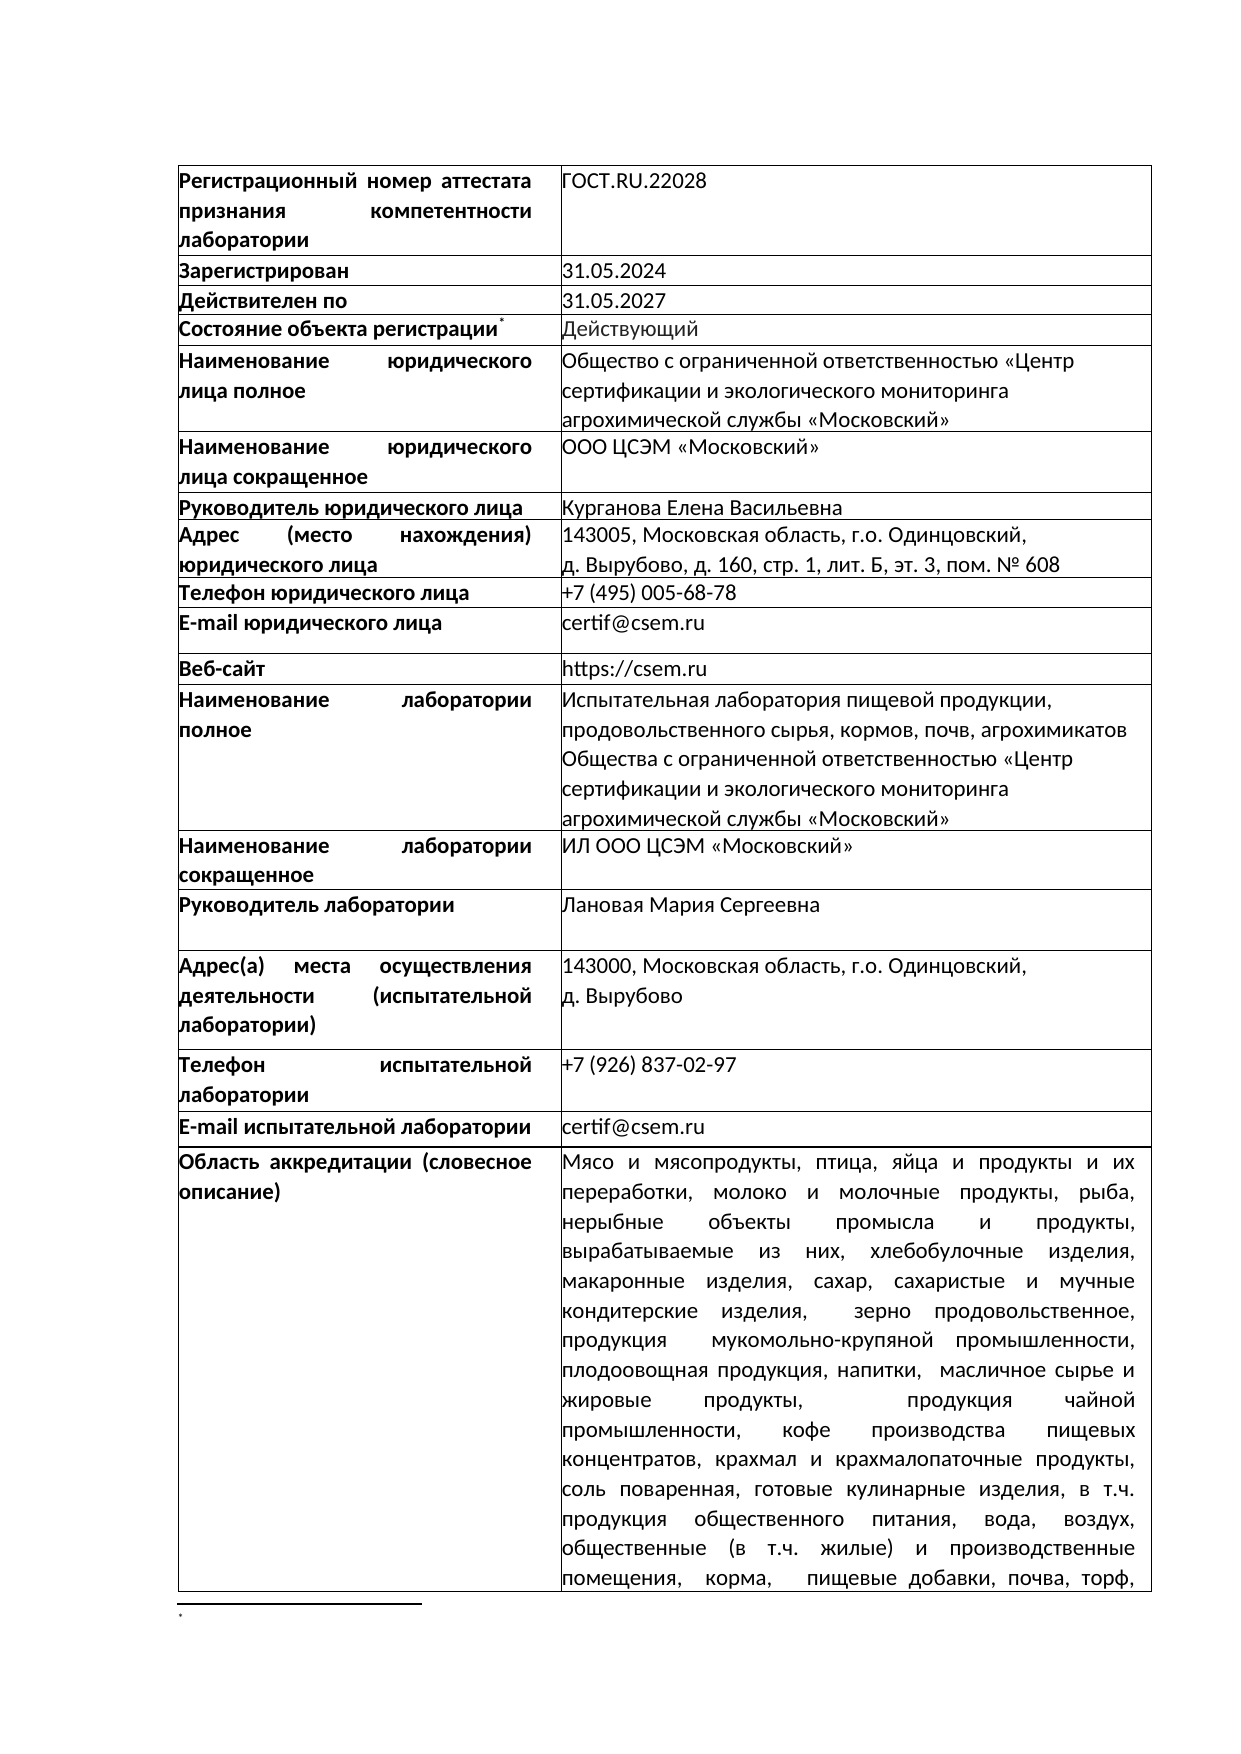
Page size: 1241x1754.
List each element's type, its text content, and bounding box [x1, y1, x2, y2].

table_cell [179, 1148, 561, 1591]
table_cell Руководитель лаборатории [179, 890, 561, 950]
table_cell ИЛ ООО ЦСЭМ «Московский» [562, 831, 1151, 889]
table_cell Общество с ограниченной ответственностью «Центр сертификации и экологического мониторинга агрохимической службы «Московский» [562, 346, 1151, 431]
table_cell certif@csem.ru [562, 608, 1151, 653]
table_cell Адрес (место нахождения) юридического лица [179, 520, 561, 577]
table_cell Лановая Мария Сергеевна [562, 890, 1151, 950]
table_cell ООО ЦСЭМ «Московский» [562, 432, 1151, 492]
table_cell Наименование лаборатории полное [179, 685, 561, 830]
table_cell Наименование юридического лица сокращенное [179, 432, 561, 492]
table_cell Телефон юридического лица [179, 578, 561, 607]
table_cell Адрес(а) места осуществления деятельности (испытательной лаборатории) [179, 951, 561, 1049]
table_cell 31.05.2027 [562, 286, 1151, 313]
table_cell E-mail юридического лица [179, 608, 561, 653]
table_cell Руководитель юридического лица [179, 493, 561, 519]
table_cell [562, 1148, 1151, 1591]
table_cell https://csem.ru [562, 654, 1151, 684]
table_header Регистрационный номер аттестата признания компетентности лаборатории [179, 166, 561, 255]
table_cell +7 (495) 005-68-78 [562, 578, 1151, 607]
table_cell Наименование юридического лица полное [179, 346, 561, 431]
table_cell +7 (926) 837-02-97 [562, 1050, 1151, 1111]
table_cell 143005, Московская область, г.о. Одинцовский, д. Вырубово, д. 160, стр. 1, лит. Б, эт. 3, пом. № 608 [562, 520, 1151, 577]
table_cell certif@csem.ru [562, 1112, 1151, 1146]
table_cell Состояние объекта регистрации* [179, 315, 561, 345]
table_cell Зарегистрирован [179, 256, 561, 285]
table_cell Испытательная лаборатория пищевой продукции, продовольственного сырья, кормов, почв, агрохимикатов Общества с ограниченной ответственностью «Центр сертификации и экологического мониторинга агрохимической службы «Московский» [562, 685, 1151, 830]
table_cell Действующий [562, 315, 1151, 345]
table_cell Телефон испытательной лаборатории [179, 1050, 561, 1111]
table_cell Курганова Елена Васильевна [562, 493, 1151, 519]
table_header ГОСТ.RU.22028 [562, 166, 1151, 255]
table_cell Веб-сайт [179, 654, 561, 684]
table_cell 31.05.2024 [562, 256, 1151, 285]
table_cell 143000, Московская область, г.о. Одинцовский, д. Вырубово [562, 951, 1151, 1049]
table_cell Действителен по [179, 286, 561, 313]
table_cell E-mail испытательной лаборатории [179, 1112, 561, 1146]
table_cell Наименование лаборатории сокращенное [179, 831, 561, 889]
